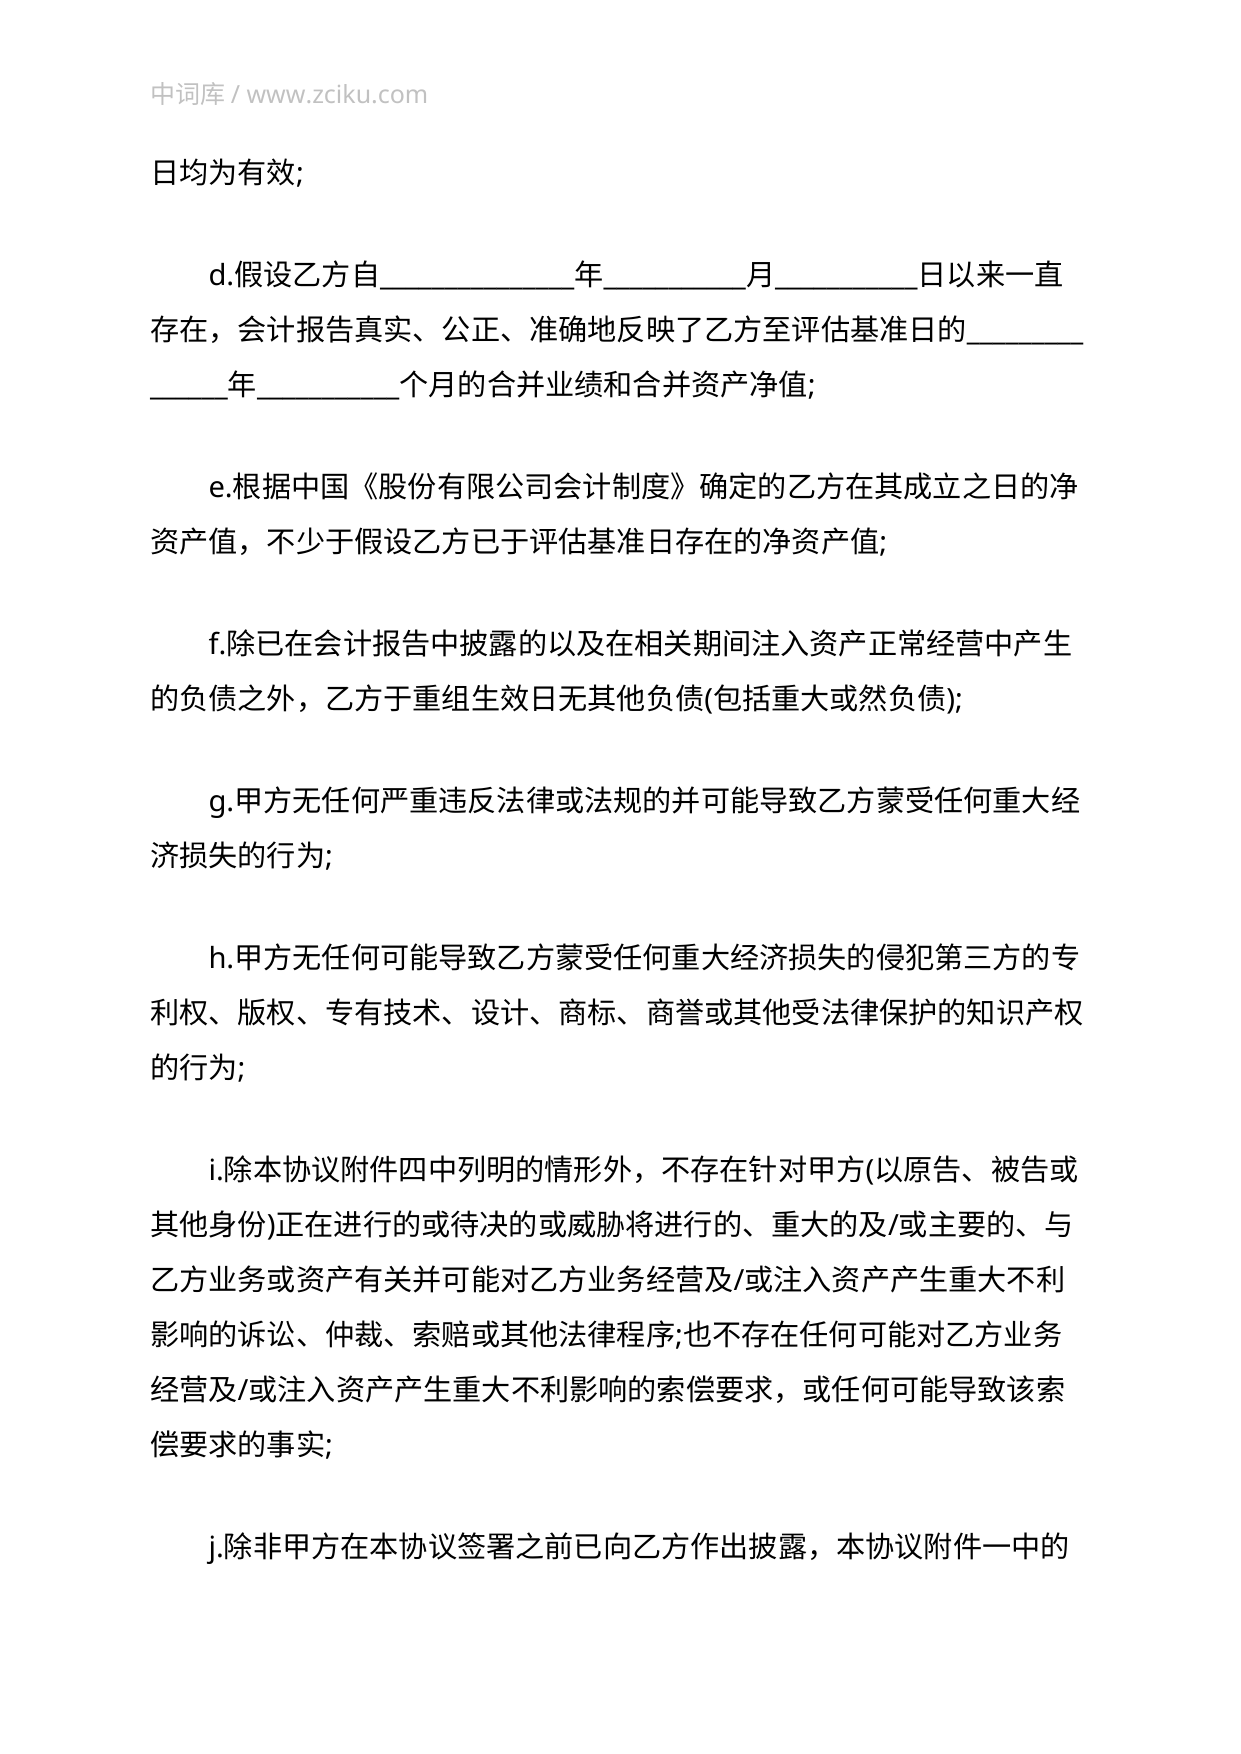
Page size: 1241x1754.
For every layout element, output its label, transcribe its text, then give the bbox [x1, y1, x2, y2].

text i.除本协议附件四中列明的情形外，不存在针对甲方(以原告、被告或其他身份)正在进行的或待决的或威胁将进行的、重大的及/或主要的、与乙方业务或资产有关并可能对乙方业务经营及/或注入资产产生重大不利影响的诉讼、仲裁、索赔或其他法律程序;也不存在任何可能对乙方业务经营及/或注入资产产生重大不利影响的索偿要求，或任何可能导致该索偿要求的事实; [150, 1147, 1090, 1464]
text g.甲方无任何严重违反法律或法规的并可能导致乙方蒙受任何重大经济损失的行为; [150, 778, 1090, 875]
text e.根据中国《股份有限公司会计制度》确定的乙方在其成立之日的净资产值，不少于假设乙方已于评估基准日存在的净资产值; [150, 464, 1090, 561]
text f.除已在会计报告中披露的以及在相关期间注入资产正常经营中产生的负债之外，乙方于重组生效日无其他负债(包括重大或然负债); [150, 621, 1090, 718]
text d.假设乙方自_______________年___________月___________日以来一直存在，会计报告真实、公正、准确地反映了乙方至评估基准日的_______________年___________个月的合并业绩和合并资产净值; [150, 252, 1090, 404]
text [150, 150, 1090, 192]
text h.甲方无任何可能导致乙方蒙受任何重大经济损失的侵犯第三方的专利权、版权、专有技术、设计、商标、商誉或其他受法律保护的知识产权的行为; [150, 935, 1090, 1087]
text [150, 1524, 1090, 1566]
